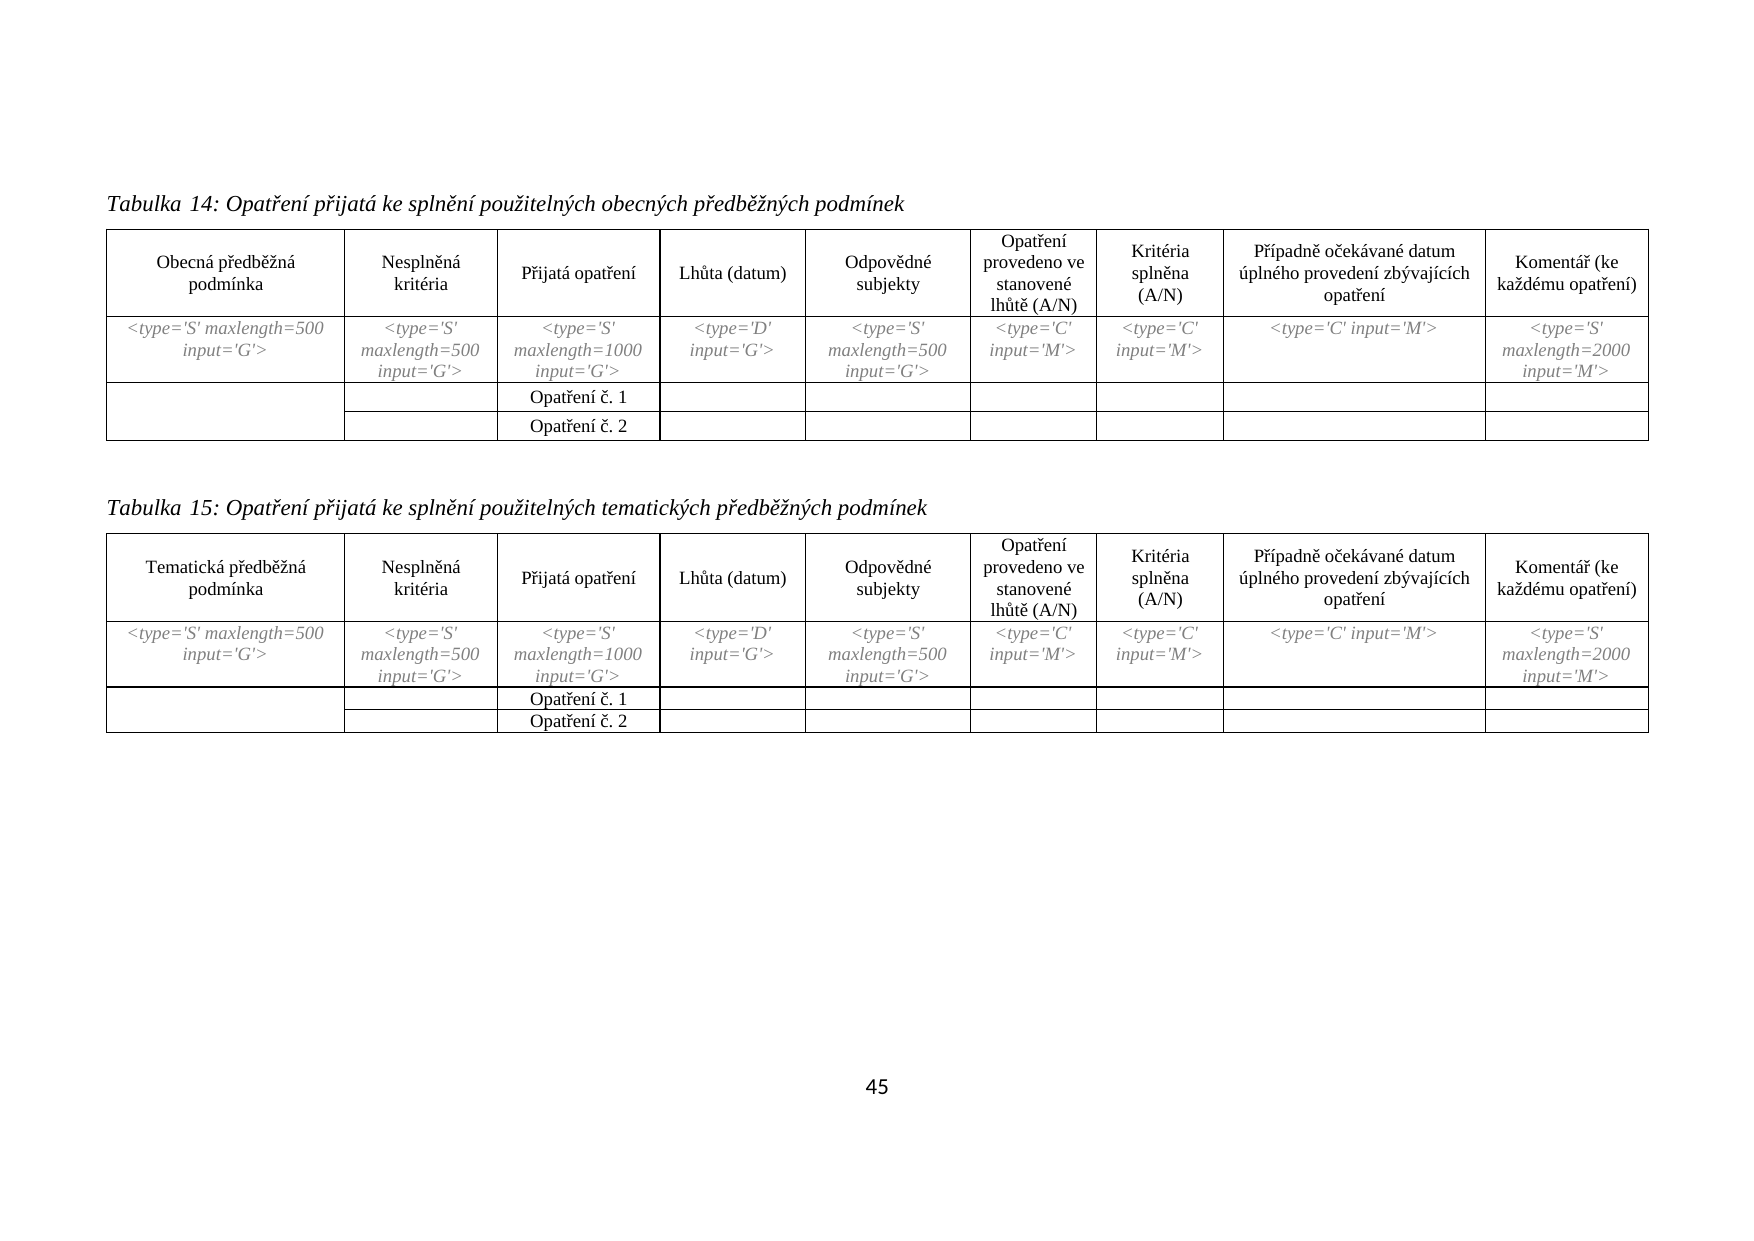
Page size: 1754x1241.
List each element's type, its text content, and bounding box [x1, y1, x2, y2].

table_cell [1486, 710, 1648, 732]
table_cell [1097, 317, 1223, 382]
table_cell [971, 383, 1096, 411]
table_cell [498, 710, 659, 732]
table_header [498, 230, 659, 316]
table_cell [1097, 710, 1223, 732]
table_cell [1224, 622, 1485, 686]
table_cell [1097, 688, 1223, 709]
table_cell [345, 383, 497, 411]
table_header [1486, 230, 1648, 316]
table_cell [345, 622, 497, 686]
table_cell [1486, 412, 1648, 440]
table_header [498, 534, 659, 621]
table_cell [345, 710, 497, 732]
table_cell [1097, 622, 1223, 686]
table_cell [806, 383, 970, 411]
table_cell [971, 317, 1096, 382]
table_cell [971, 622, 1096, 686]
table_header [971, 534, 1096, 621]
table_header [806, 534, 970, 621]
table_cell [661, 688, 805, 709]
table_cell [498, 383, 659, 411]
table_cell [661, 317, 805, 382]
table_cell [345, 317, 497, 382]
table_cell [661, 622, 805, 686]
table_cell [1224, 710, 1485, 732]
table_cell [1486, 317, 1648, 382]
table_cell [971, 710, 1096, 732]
text Tabulka 15: Opatření přijatá ke splnění použitelných tematických předběžných podmínek [106, 494, 1648, 521]
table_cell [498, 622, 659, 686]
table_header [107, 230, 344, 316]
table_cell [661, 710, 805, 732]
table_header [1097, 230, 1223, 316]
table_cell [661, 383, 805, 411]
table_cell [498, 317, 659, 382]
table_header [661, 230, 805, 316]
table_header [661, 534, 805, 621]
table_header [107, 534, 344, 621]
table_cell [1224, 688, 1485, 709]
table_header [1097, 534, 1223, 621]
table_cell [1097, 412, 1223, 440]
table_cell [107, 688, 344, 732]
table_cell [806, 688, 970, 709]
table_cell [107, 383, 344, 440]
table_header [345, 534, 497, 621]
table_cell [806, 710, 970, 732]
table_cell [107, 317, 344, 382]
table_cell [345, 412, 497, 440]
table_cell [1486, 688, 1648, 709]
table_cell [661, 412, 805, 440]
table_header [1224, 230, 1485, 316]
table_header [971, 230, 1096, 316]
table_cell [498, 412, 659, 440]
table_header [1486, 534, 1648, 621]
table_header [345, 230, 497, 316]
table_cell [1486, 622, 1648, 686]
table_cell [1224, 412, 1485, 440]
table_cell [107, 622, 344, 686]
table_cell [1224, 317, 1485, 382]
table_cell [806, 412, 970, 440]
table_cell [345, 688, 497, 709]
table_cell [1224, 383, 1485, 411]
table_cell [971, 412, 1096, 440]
text Tabulka 14: Opatření přijatá ke splnění použitelných obecných předběžných podmínek [106, 190, 1648, 216]
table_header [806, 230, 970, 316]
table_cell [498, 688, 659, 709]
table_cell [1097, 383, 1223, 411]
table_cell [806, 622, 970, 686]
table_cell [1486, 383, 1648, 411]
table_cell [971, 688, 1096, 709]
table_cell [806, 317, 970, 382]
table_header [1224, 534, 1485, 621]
